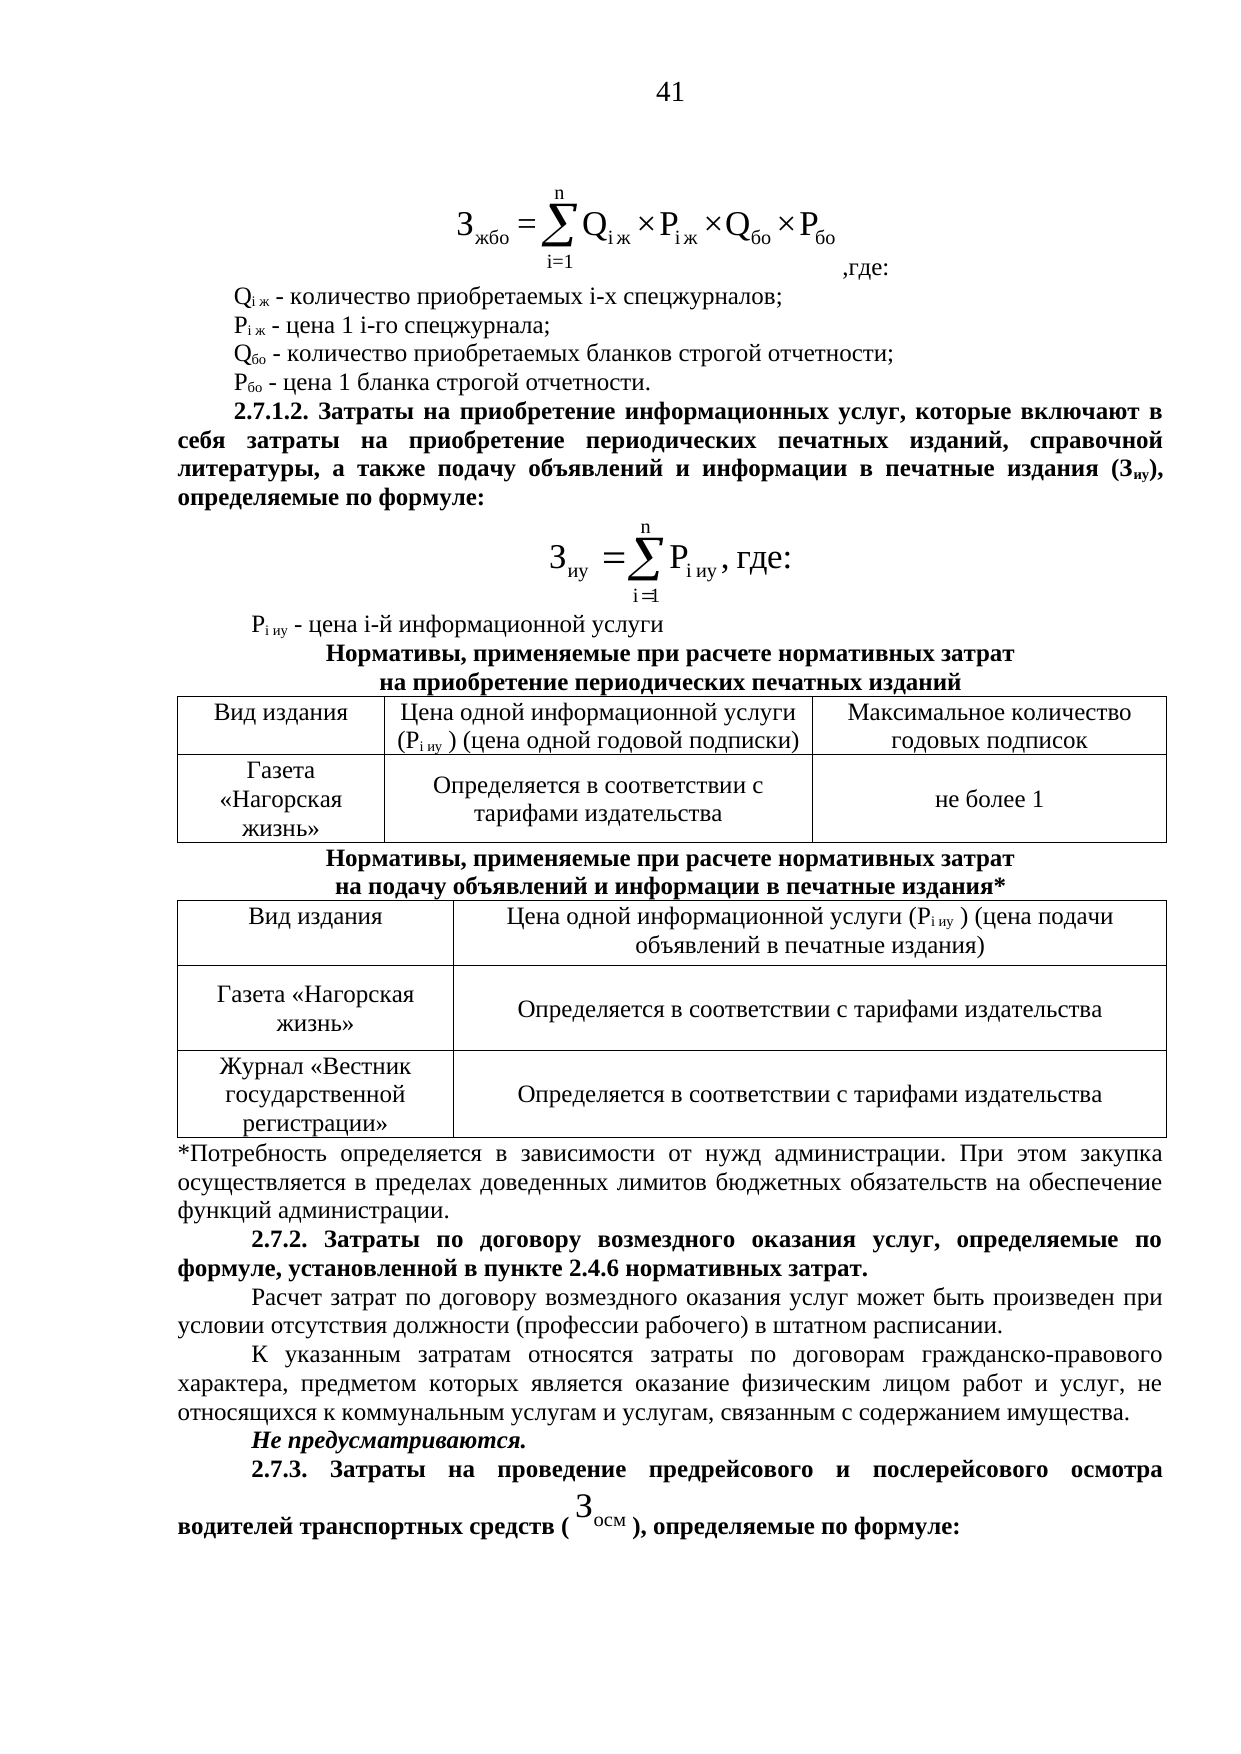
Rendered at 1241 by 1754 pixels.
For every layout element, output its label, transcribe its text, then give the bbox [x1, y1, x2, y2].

text ,где: [177, 177, 1163, 281]
text на приобретение периодических печатных изданий [177, 667, 1163, 696]
text Pбо - цена 1 бланка строгой отчетности. [177, 367, 1163, 396]
text Pi ж - цена 1 i-го спецжурнала; [177, 310, 1163, 338]
table_cell не более 1 [813, 755, 1166, 842]
table_cell Определяется в соответствии с тарифами издательства [454, 966, 1166, 1050]
table_header Вид издания [178, 901, 453, 965]
text Нормативы, применяемые при расчете нормативных затрат [177, 843, 1163, 871]
table_cell Определяется в соответствии с тарифами издательства [385, 755, 812, 842]
table_cell Определяется в соответствии с тарифами издательства [454, 1051, 1166, 1137]
text Qбо - количество приобретаемых бланков строгой отчетности; [177, 338, 1163, 367]
text на подачу объявлений и информации в печатные издания* [177, 871, 1163, 900]
text Нормативы, применяемые при расчете нормативных затрат [177, 638, 1163, 667]
table_header Максимальное количество годовых подписок [813, 697, 1166, 754]
text К указанным затратам относятся затраты по договорам гражданско-правового характера, предметом которых является оказание физическим лицом работ и услуг, не относящихся к коммунальным услугам и услугам, связанным с содержанием имущества. [177, 1339, 1163, 1426]
text Qi ж - количество приобретаемых i-х спецжурналов; [177, 281, 1163, 310]
text 2.7.3. Затраты на проведение предрейсового и послерейсового осмотра водителей транспортных средств (), определяемые по формуле: [177, 1454, 1163, 1540]
text Расчет затрат по договору возмездного оказания услуг может быть произведен при условии отсутствия должности (профессии рабочего) в штатном расписании. [177, 1282, 1163, 1339]
table_cell Журнал «Вестник государственной регистрации» [178, 1051, 453, 1137]
text 2.7.1.2. Затраты на приобретение информационных услуг, которые включают в себя затраты на приобретение периодических печатных изданий, справочной литературы, а также подачу объявлений и информации в печатные издания (Зиу), определяемые по формуле: [177, 396, 1163, 511]
text 2.7.2. Затраты по договору возмездного оказания услуг, определяемые по формуле, установленной в пункте 2.4.6 нормативных затрат. [177, 1224, 1163, 1282]
table_header Цена одной информационной услуги (Pi иу ) (цена подачи объявлений в печатные издания) [454, 901, 1166, 965]
table_cell Газета «Нагорская жизнь» [178, 966, 453, 1050]
text Не предусматриваются. [177, 1426, 1163, 1454]
text Pi иу - цена i-й информационной услуги [177, 609, 1163, 638]
table_header Цена одной информационной услуги (Pi иу ) (цена одной годовой подписки) [385, 697, 812, 754]
table_header Вид издания [178, 697, 384, 754]
text *Потребность определяется в зависимости от нужд администрации. При этом закупка осуществляется в пределах доведенных лимитов бюджетных обязательств на обеспечение функций администрации. [177, 1138, 1163, 1224]
table_cell Газета «Нагорская жизнь» [178, 755, 384, 842]
